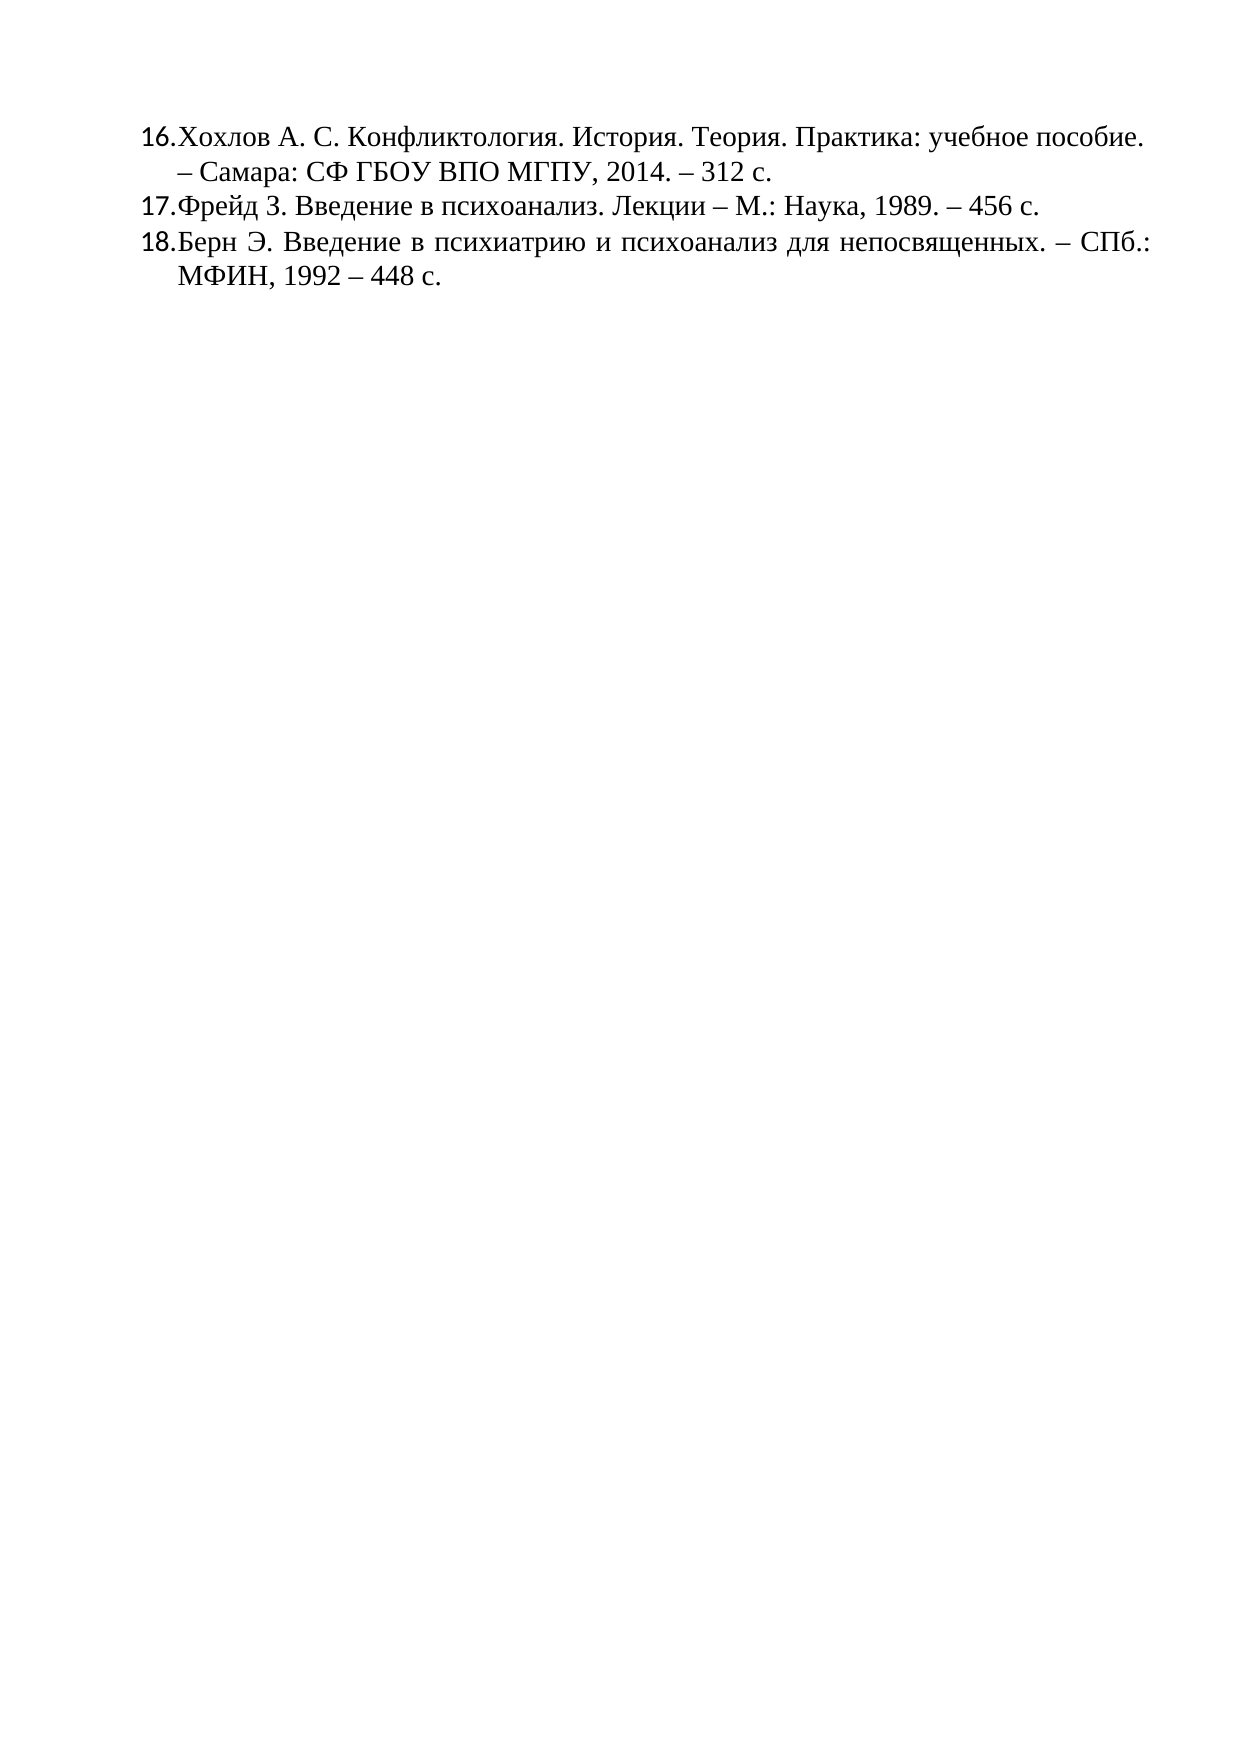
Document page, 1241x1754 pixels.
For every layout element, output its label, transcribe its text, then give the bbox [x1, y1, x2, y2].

list Берн Э. Введение в психиатрию и психоанализ для непосвященных. – СПб.: МФИН, 1992 – 448 с. [140, 223, 1152, 292]
list Хохлов А. С. Конфликтология. История. Теория. Практика: учебное пособие. – Самара: СФ ГБОУ ВПО МГПУ, 2014. – 312 с. [140, 118, 1152, 187]
list Фрейд З. Введение в психоанализ. Лекции – М.: Наука, 1989. – 456 с. [140, 187, 1152, 223]
